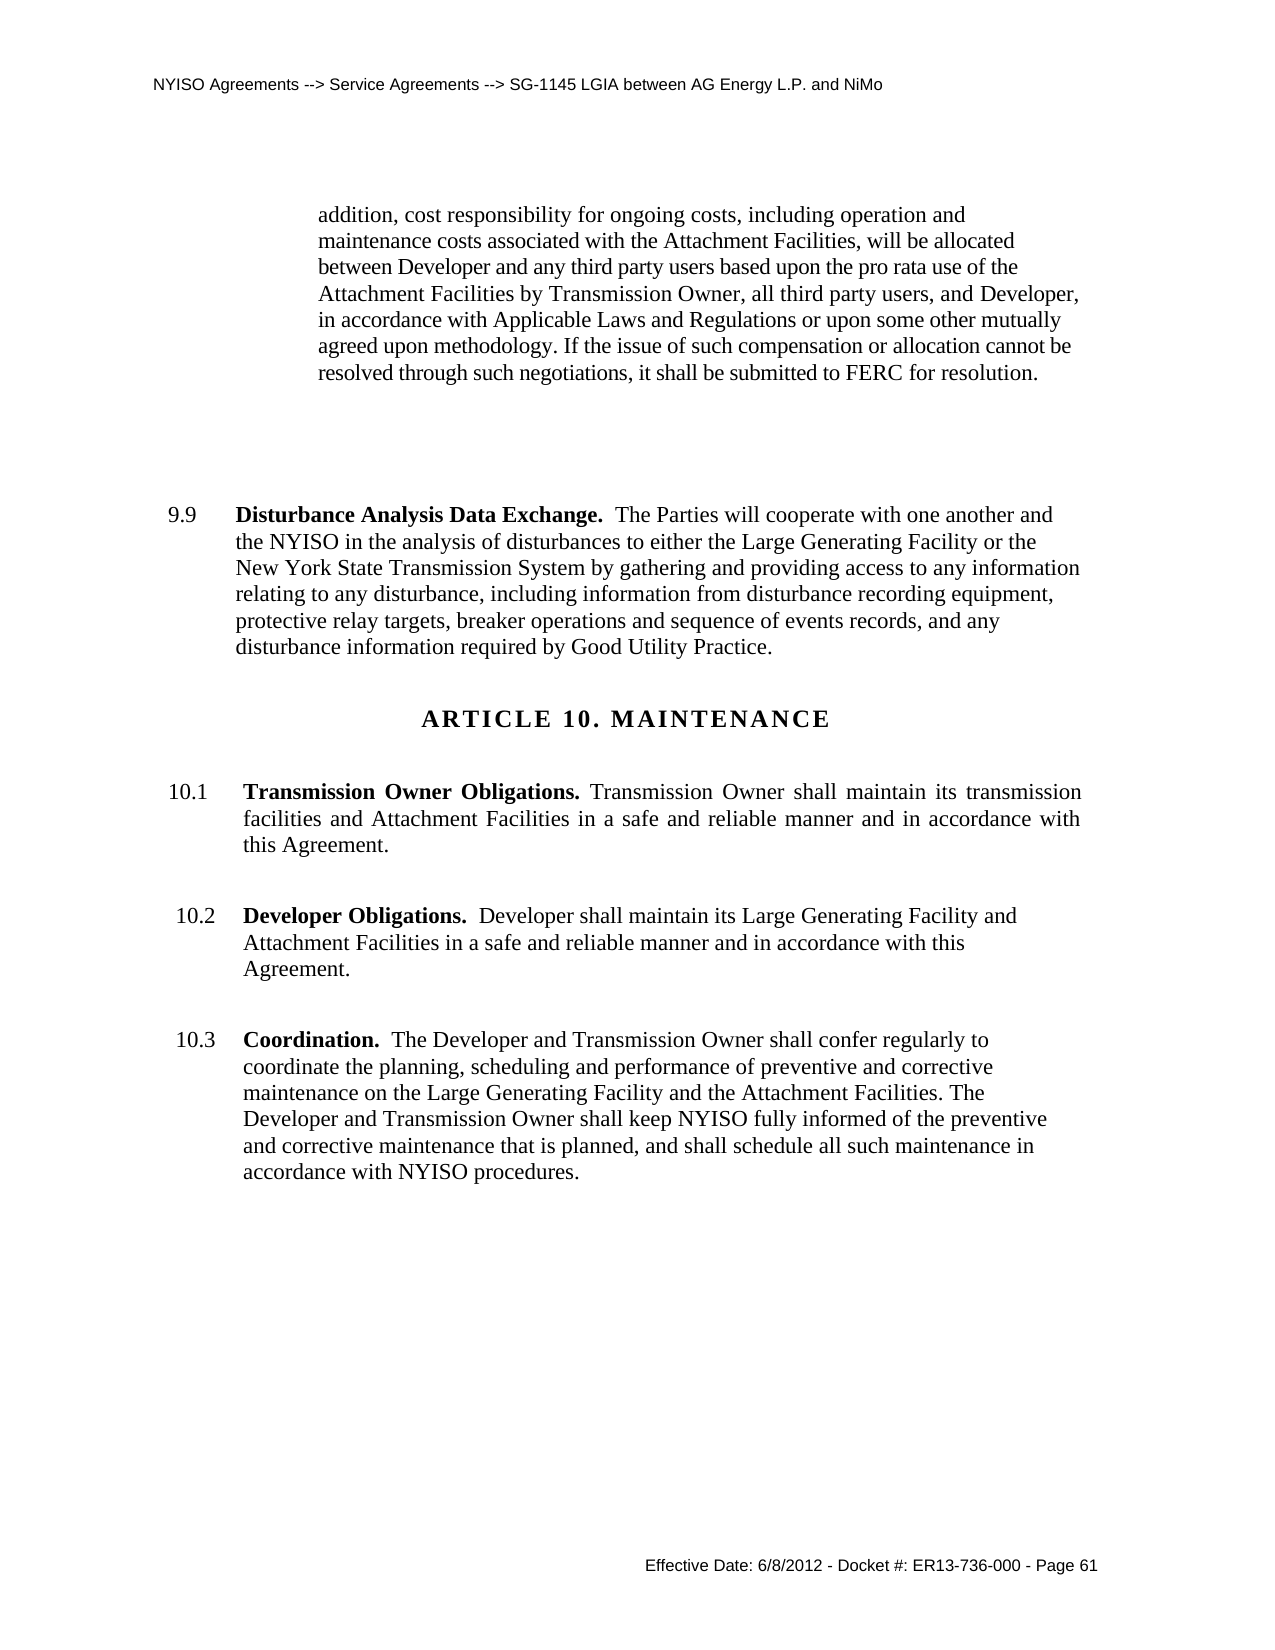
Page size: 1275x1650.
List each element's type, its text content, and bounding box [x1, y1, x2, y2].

text 10.1 Transmission Owner Obligations. Transmission Owner shall maintain its transmission facilities and Attachment Facilities in a safe and reliable manner and in accordance with this Agreement. [168, 778, 1083, 857]
text ARTICLE 10. MAINTENANCE [153, 704, 1098, 733]
text 10.2 Developer Obligations. Developer shall maintain its Large Generating Facility and Attachment Facilities in a safe and reliable manner and in accordance with this Agreement. [175, 902, 1045, 981]
text 9.9 Disturbance Analysis Data Exchange. The Parties will cooperate with one another and the NYISO in the analysis of disturbances to either the Large Generating Facility or the New York State Transmission System by gathering and providing access to any information relating to any disturbance, including information from disturbance recording equipment, protective relay targets, breaker operations and sequence of events records, and any disturbance information required by Good Utility Practice. [168, 501, 1083, 659]
text 10.3 Coordination. The Developer and Transmission Owner shall confer regularly to coordinate the planning, scheduling and performance of preventive and corrective maintenance on the Large Generating Facility and the Attachment Facilities. The Developer and Transmission Owner shall keep NYISO fully informed of the preventive and corrective maintenance that is planned, and shall schedule all such maintenance in accordance with NYISO procedures. [175, 1026, 1083, 1184]
text addition, cost responsibility for ongoing costs, including operation and maintenance costs associated with the Attachment Facilities, will be allocated between Developer and any third party users based upon the pro rata use of the Attachment Facilities by Transmission Owner, all third party users, and Developer, in accordance with Applicable Laws and Regulations or upon some other mutually agreed upon methodology. If the issue of such compensation or allocation cannot be resolved through such negotiations, it shall be submitted to FERC for resolution. [318, 201, 1083, 385]
